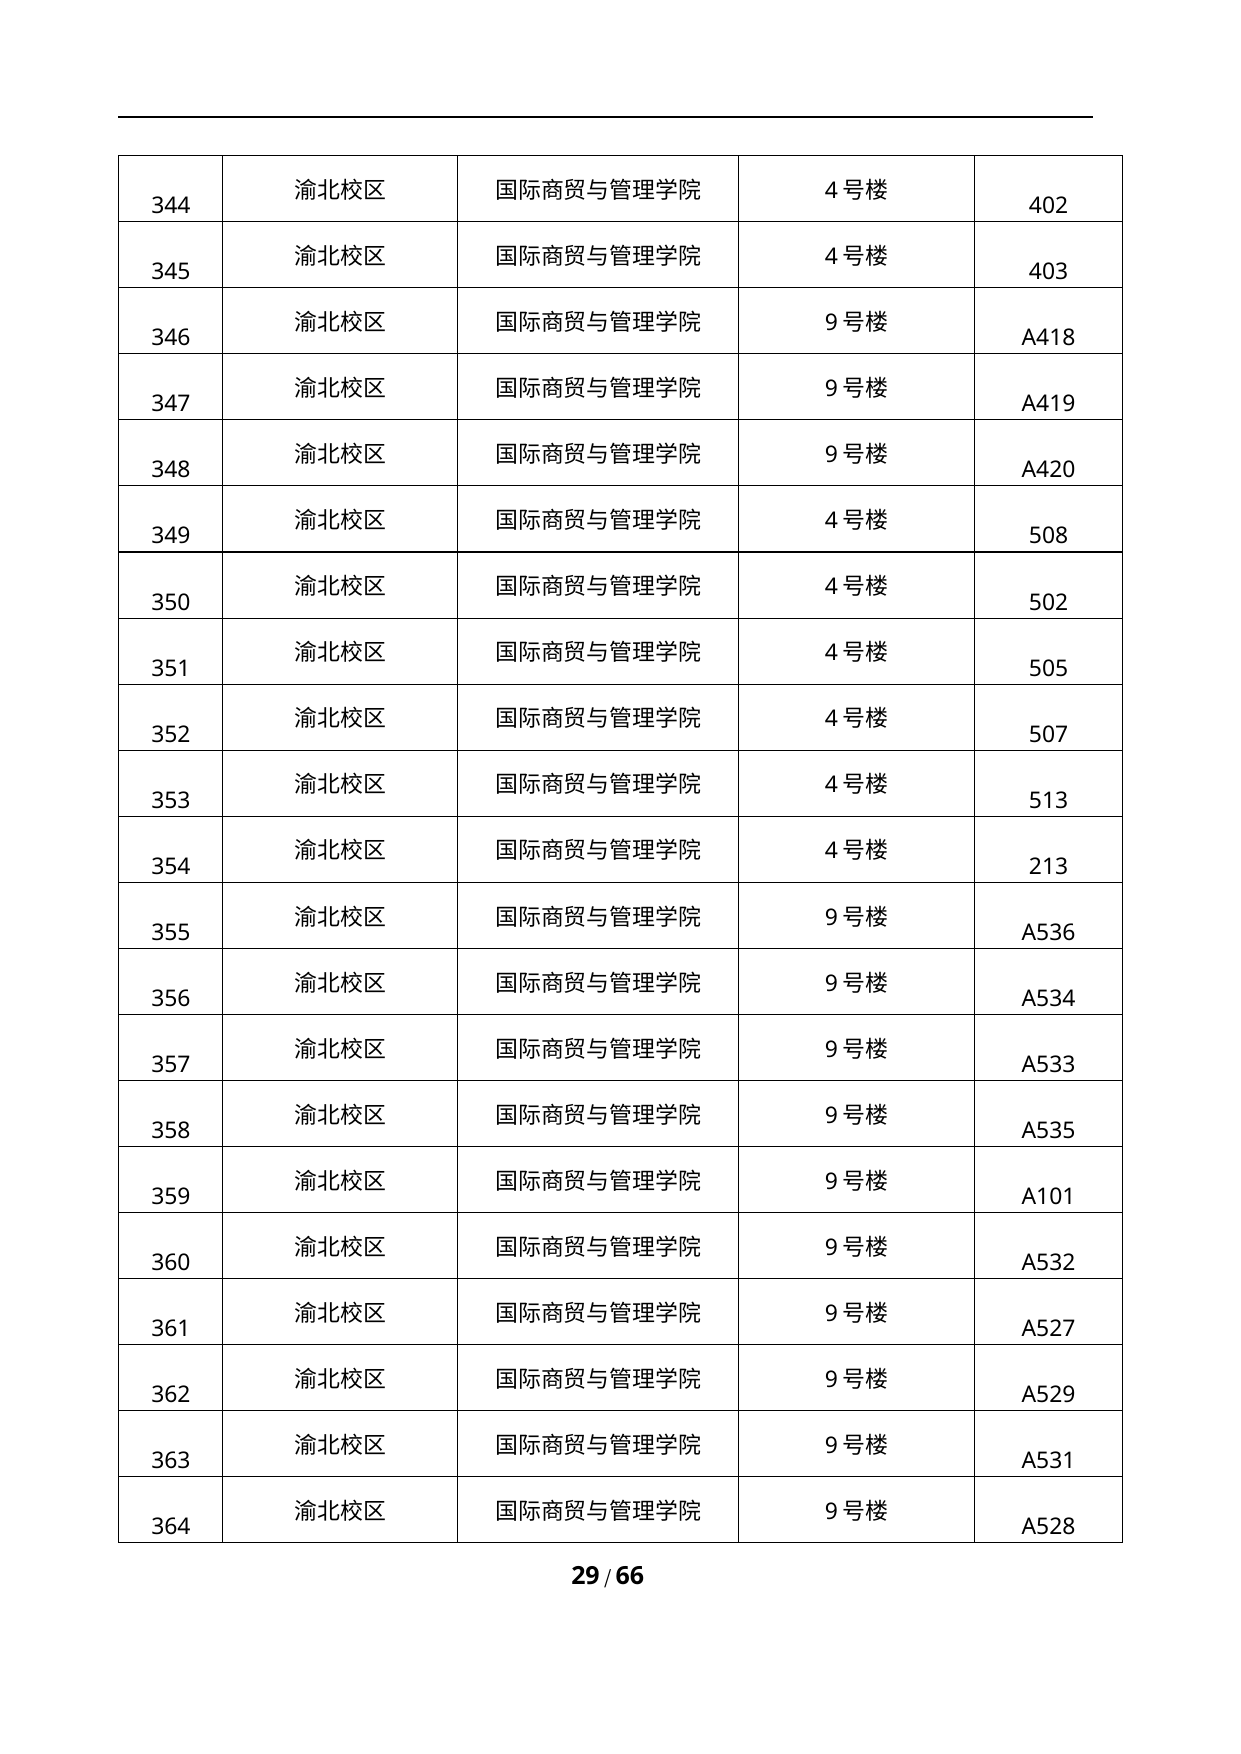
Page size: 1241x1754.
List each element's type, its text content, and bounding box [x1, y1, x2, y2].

table_cell 渝北校区 [223, 354, 457, 419]
table_cell 349 [119, 486, 222, 551]
table_cell 国际商贸与管理学院 [458, 1411, 738, 1476]
table_cell 9号楼 [739, 1015, 974, 1080]
table_cell 国际商贸与管理学院 [458, 817, 738, 882]
table_cell 国际商贸与管理学院 [458, 1147, 738, 1212]
table_cell A533 [975, 1015, 1122, 1080]
table_cell 国际商贸与管理学院 [458, 1477, 738, 1542]
table_cell 513 [975, 751, 1122, 816]
table_cell 国际商贸与管理学院 [458, 156, 738, 221]
table_cell 4号楼 [739, 486, 974, 551]
table_cell 348 [119, 420, 222, 485]
table_cell 4号楼 [739, 156, 974, 221]
table_cell 357 [119, 1015, 222, 1080]
table_cell 国际商贸与管理学院 [458, 1081, 738, 1146]
table_cell 国际商贸与管理学院 [458, 1015, 738, 1080]
table_cell 渝北校区 [223, 817, 457, 882]
table_cell 渝北校区 [223, 1015, 457, 1080]
table_cell 356 [119, 949, 222, 1014]
table_cell 国际商贸与管理学院 [458, 949, 738, 1014]
table_cell A532 [975, 1213, 1122, 1278]
table_cell 9号楼 [739, 949, 974, 1014]
table_cell 国际商贸与管理学院 [458, 486, 738, 551]
table_cell A101 [975, 1147, 1122, 1212]
table_cell 国际商贸与管理学院 [458, 1345, 738, 1410]
table_cell 347 [119, 354, 222, 419]
table_cell A531 [975, 1411, 1122, 1476]
table_cell 4号楼 [739, 817, 974, 882]
table_cell 渝北校区 [223, 883, 457, 948]
table_cell 4号楼 [739, 619, 974, 683]
table_cell A527 [975, 1279, 1122, 1344]
table_cell 403 [975, 222, 1122, 287]
table_cell 9号楼 [739, 288, 974, 353]
table_cell 国际商贸与管理学院 [458, 553, 738, 617]
table_cell 渝北校区 [223, 486, 457, 551]
table_cell A536 [975, 883, 1122, 948]
table_cell 渝北校区 [223, 553, 457, 617]
table_cell 4号楼 [739, 751, 974, 816]
table_cell 9号楼 [739, 883, 974, 948]
table_cell 361 [119, 1279, 222, 1344]
table_cell 362 [119, 1345, 222, 1410]
table_cell 502 [975, 553, 1122, 617]
table_cell 508 [975, 486, 1122, 551]
table_cell 渝北校区 [223, 288, 457, 353]
table_cell 渝北校区 [223, 685, 457, 749]
table_cell 国际商贸与管理学院 [458, 685, 738, 749]
table_cell 363 [119, 1411, 222, 1476]
table_cell 4号楼 [739, 553, 974, 617]
table_cell A534 [975, 949, 1122, 1014]
table_cell 渝北校区 [223, 156, 457, 221]
table_cell 渝北校区 [223, 420, 457, 485]
table_cell 9号楼 [739, 1147, 974, 1212]
table_cell 9号楼 [739, 1477, 974, 1542]
table_cell 渝北校区 [223, 1147, 457, 1212]
table_cell 渝北校区 [223, 222, 457, 287]
table_cell 9号楼 [739, 1081, 974, 1146]
table_cell 9号楼 [739, 354, 974, 419]
table_cell 360 [119, 1213, 222, 1278]
table_cell A535 [975, 1081, 1122, 1146]
table_cell 国际商贸与管理学院 [458, 288, 738, 353]
table_cell 渝北校区 [223, 1081, 457, 1146]
table_cell A528 [975, 1477, 1122, 1542]
table_cell 351 [119, 619, 222, 683]
table_cell 353 [119, 751, 222, 816]
table_cell 国际商贸与管理学院 [458, 420, 738, 485]
table_cell 9号楼 [739, 1411, 974, 1476]
table_cell 国际商贸与管理学院 [458, 222, 738, 287]
table_cell 国际商贸与管理学院 [458, 1279, 738, 1344]
table_cell 9号楼 [739, 1279, 974, 1344]
table_cell 505 [975, 619, 1122, 683]
table_cell 9号楼 [739, 420, 974, 485]
table_cell A420 [975, 420, 1122, 485]
table_cell 渝北校区 [223, 1279, 457, 1344]
table_cell 364 [119, 1477, 222, 1542]
table_cell 渝北校区 [223, 1213, 457, 1278]
table_cell 9号楼 [739, 1345, 974, 1410]
table_cell 国际商贸与管理学院 [458, 354, 738, 419]
table_cell A418 [975, 288, 1122, 353]
table_cell 国际商贸与管理学院 [458, 883, 738, 948]
table_cell 渝北校区 [223, 1477, 457, 1542]
table_cell 352 [119, 685, 222, 749]
table_cell 渝北校区 [223, 949, 457, 1014]
table_cell 213 [975, 817, 1122, 882]
table_cell 国际商贸与管理学院 [458, 751, 738, 816]
table_cell 402 [975, 156, 1122, 221]
table_cell 渝北校区 [223, 1345, 457, 1410]
table_cell 358 [119, 1081, 222, 1146]
table_cell 345 [119, 222, 222, 287]
table_cell 354 [119, 817, 222, 882]
table_cell 4号楼 [739, 222, 974, 287]
table_cell A419 [975, 354, 1122, 419]
table_cell 355 [119, 883, 222, 948]
table_cell 渝北校区 [223, 751, 457, 816]
table_cell 渝北校区 [223, 619, 457, 683]
table_cell 国际商贸与管理学院 [458, 1213, 738, 1278]
table_cell 507 [975, 685, 1122, 749]
table_cell 4号楼 [739, 685, 974, 749]
table_cell 国际商贸与管理学院 [458, 619, 738, 683]
table_cell 359 [119, 1147, 222, 1212]
table_cell 344 [119, 156, 222, 221]
table_cell 350 [119, 553, 222, 617]
table_cell 渝北校区 [223, 1411, 457, 1476]
table_cell A529 [975, 1345, 1122, 1410]
table_cell 346 [119, 288, 222, 353]
table_cell 9号楼 [739, 1213, 974, 1278]
